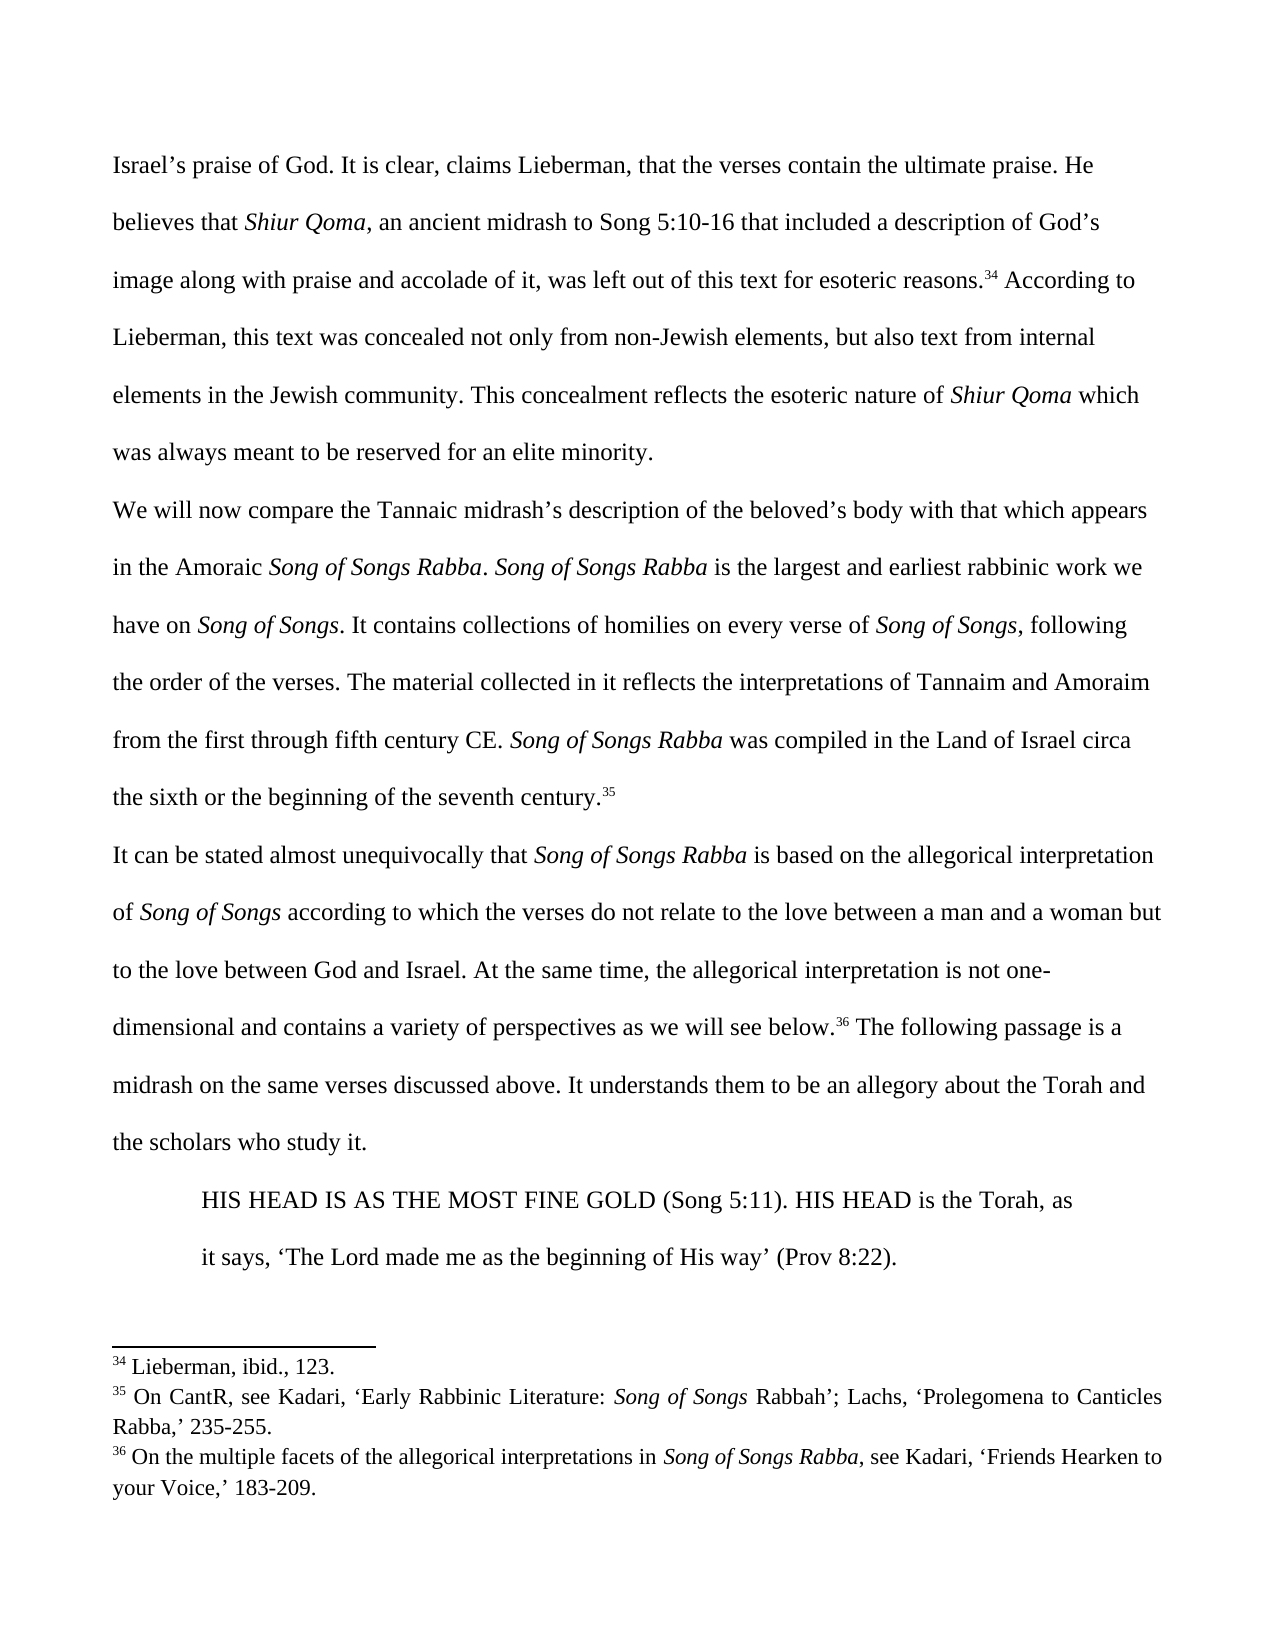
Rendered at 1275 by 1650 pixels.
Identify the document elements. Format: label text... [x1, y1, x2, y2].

text It can be stated almost unequivocally that Song of Songs Rabba is based on the allegorical interpretation of Song of Songs according to which the verses do not relate to the love between a man and a woman but to the love between God and Israel. At the same time, the allegorical interpretation is not one-dimensional and contains a variety of perspectives as we will see below. The following passage is a midrash on the same verses discussed above. It understands them to be an allegory about the Torah and the scholars who study it. [112, 840, 1162, 1156]
text We will now compare the Tannaic midrash’s description of the beloved’s body with that which appears in the Amoraic Song of Songs Rabba. Song of Songs Rabba is the largest and earliest rabbinic work we have on Song of Songs. It contains collections of homilies on every verse of Song of Songs, following the order of the verses. The material collected in it reflects the interpretations of Tannaim and Amoraim from the first through fifth century CE. Song of Songs Rabba was compiled in the Land of Israel circa the sixth or the beginning of the seventh century. [112, 495, 1162, 811]
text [112, 150, 1162, 466]
text HIS HEAD IS AS THE MOST FINE GOLD (Song 5:11). HIS HEAD is the Torah, as it says, ‘The Lord made me as the beginning of His way’ (Prov 8:22). [201, 1185, 1074, 1271]
